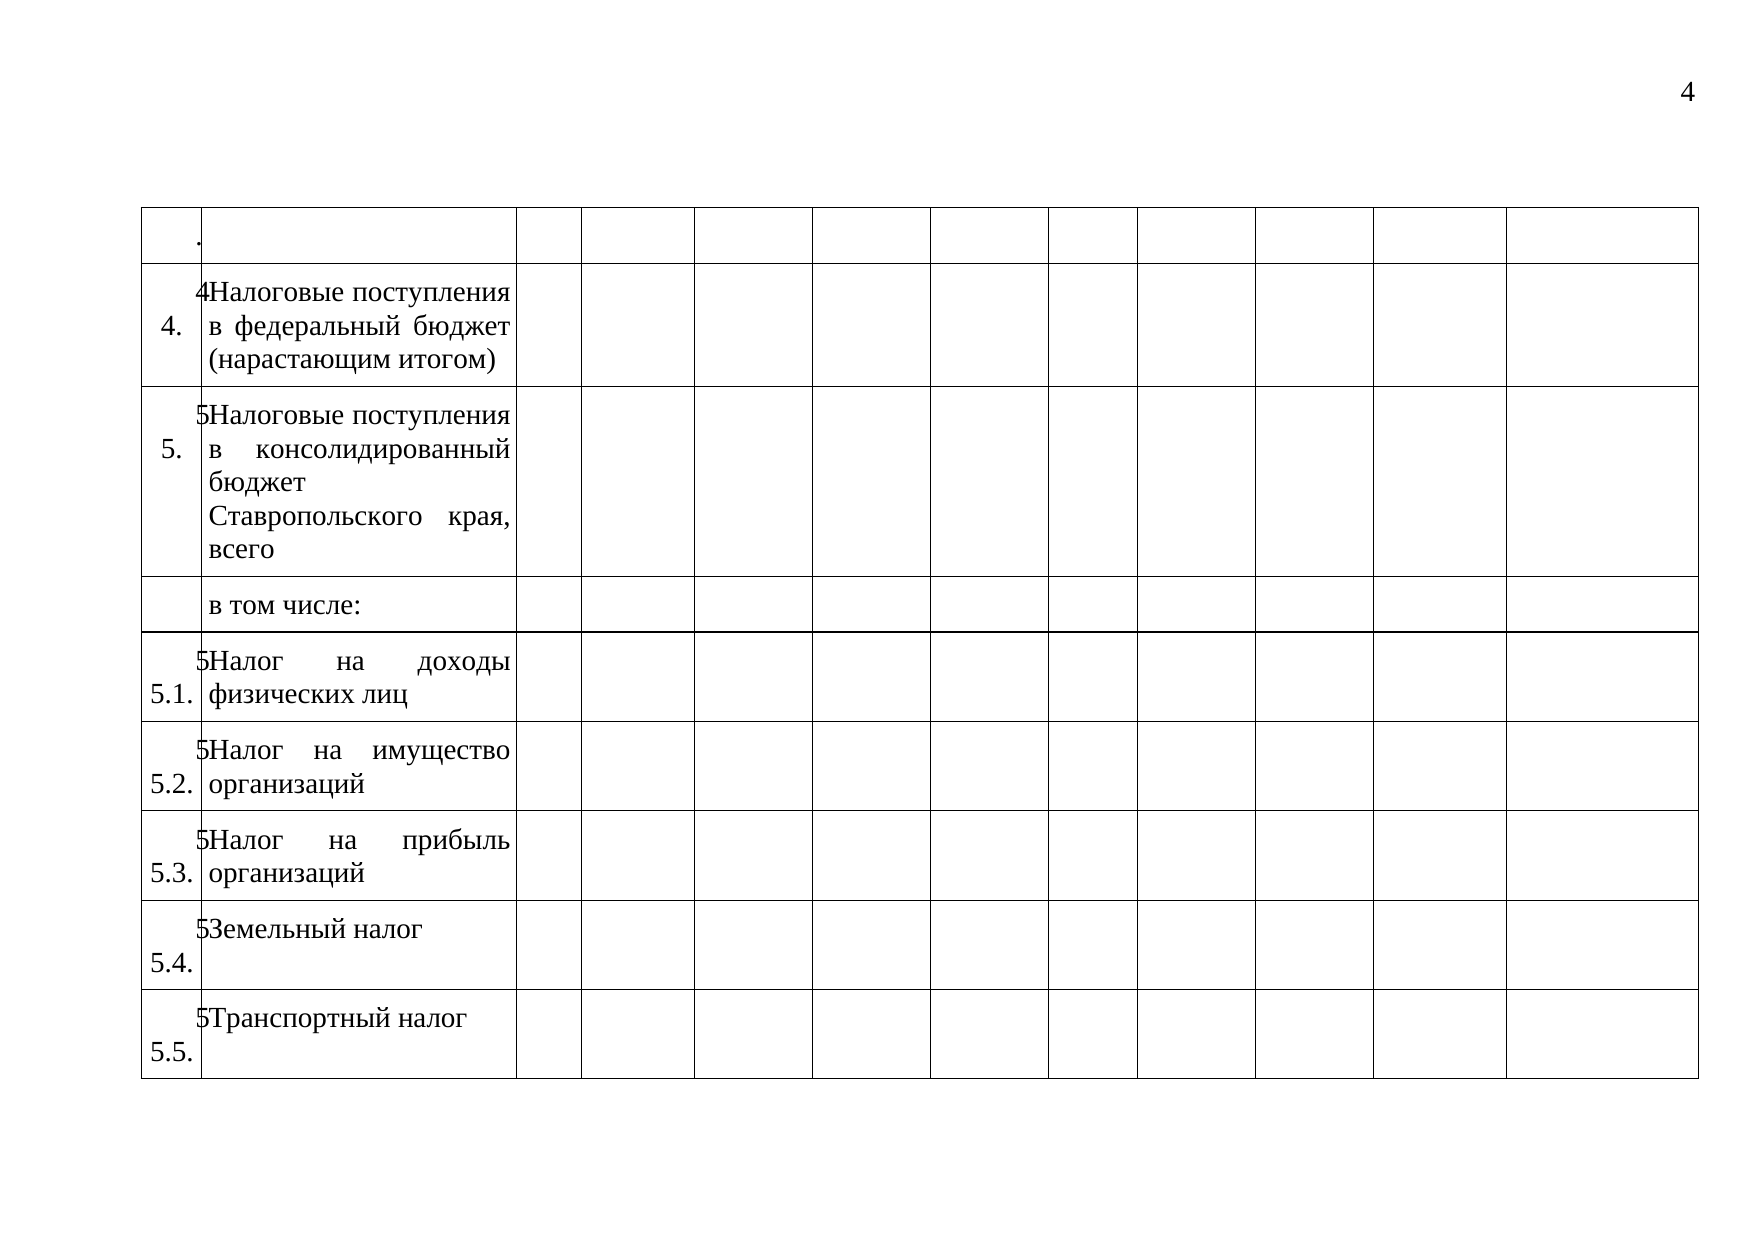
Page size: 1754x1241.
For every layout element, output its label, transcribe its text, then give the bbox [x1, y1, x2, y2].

table_cell [695, 577, 812, 631]
table_cell [813, 633, 930, 721]
table_cell [931, 990, 1048, 1078]
table_cell [1256, 722, 1373, 810]
table_cell [517, 811, 581, 899]
table_cell [931, 577, 1048, 631]
table_cell [582, 264, 694, 386]
table_cell 44. [142, 264, 201, 386]
table_cell [582, 722, 694, 810]
table_cell [1507, 722, 1698, 810]
table_cell [1138, 264, 1255, 386]
table_cell [695, 208, 812, 263]
table_cell [1374, 901, 1506, 989]
table_cell [931, 208, 1048, 263]
table_cell [813, 811, 930, 899]
table_cell Транспортный налог [202, 990, 516, 1078]
table_cell . [142, 208, 201, 263]
table_cell [1138, 811, 1255, 899]
table_cell [1049, 990, 1137, 1078]
table_cell [1507, 264, 1698, 386]
table_cell [695, 901, 812, 989]
table_cell [1507, 990, 1698, 1078]
table_cell [582, 901, 694, 989]
table_cell [1138, 722, 1255, 810]
table_cell [1049, 811, 1137, 899]
table_cell [931, 811, 1048, 899]
table_cell [1256, 811, 1373, 899]
table_cell 55.2. [142, 722, 201, 810]
table_cell [1138, 990, 1255, 1078]
table_cell [1138, 901, 1255, 989]
table_cell [1256, 208, 1373, 263]
table_cell [1256, 901, 1373, 989]
table_cell [582, 387, 694, 576]
table_cell Налоговые поступления в федеральный бюджет (нарастающим итогом) [202, 264, 516, 386]
table_cell [931, 901, 1048, 989]
table_cell [695, 264, 812, 386]
table_cell [142, 577, 201, 631]
table_cell [517, 264, 581, 386]
table_cell [582, 577, 694, 631]
table_cell Налог на прибыль организаций [202, 811, 516, 899]
table_cell [1049, 577, 1137, 631]
table_cell [517, 722, 581, 810]
table_cell [695, 722, 812, 810]
table_cell [1256, 387, 1373, 576]
table_cell [582, 990, 694, 1078]
table_cell [695, 811, 812, 899]
table_cell 55.5. [142, 990, 201, 1078]
table_cell [813, 901, 930, 989]
table_cell [517, 387, 581, 576]
table_cell [1374, 264, 1506, 386]
table_cell в том числе: [202, 577, 516, 631]
table_cell [1049, 901, 1137, 989]
table_cell [517, 990, 581, 1078]
table_cell [1049, 722, 1137, 810]
table_cell [202, 208, 516, 263]
table_cell [813, 264, 930, 386]
table_cell [1374, 722, 1506, 810]
table_cell [582, 633, 694, 721]
table_cell [1507, 633, 1698, 721]
table_cell [517, 577, 581, 631]
table_cell [1374, 577, 1506, 631]
table_cell [931, 264, 1048, 386]
table_cell [813, 990, 930, 1078]
table_cell 55.1. [142, 633, 201, 721]
table_cell [931, 722, 1048, 810]
table_cell [1507, 577, 1698, 631]
table_cell [1374, 811, 1506, 899]
table_cell [695, 387, 812, 576]
table_cell [931, 633, 1048, 721]
table_cell [1374, 387, 1506, 576]
table_cell 55.4. [142, 901, 201, 989]
table_cell [1256, 990, 1373, 1078]
table_cell [1049, 208, 1137, 263]
table_cell [1049, 264, 1137, 386]
table_cell [1256, 577, 1373, 631]
table_cell [931, 387, 1048, 576]
table_cell [1138, 577, 1255, 631]
table_cell [813, 208, 930, 263]
table_cell Налоговые поступления в консолидированный бюджет Ставропольского края, всего [202, 387, 516, 576]
table_cell Земельный налог [202, 901, 516, 989]
table_cell [1138, 387, 1255, 576]
table_cell [582, 208, 694, 263]
table_cell [695, 633, 812, 721]
table_cell [1507, 387, 1698, 576]
table_cell [1256, 633, 1373, 721]
table_cell [517, 901, 581, 989]
table_cell Налог на имущество организаций [202, 722, 516, 810]
table_cell Налог на доходы физических лиц [202, 633, 516, 721]
table_cell [1256, 264, 1373, 386]
table_cell [695, 990, 812, 1078]
table_cell [1138, 633, 1255, 721]
table_cell [1049, 387, 1137, 576]
table_cell [813, 577, 930, 631]
table_cell [517, 633, 581, 721]
table_cell [813, 387, 930, 576]
table_cell [1138, 208, 1255, 263]
table_cell [1507, 901, 1698, 989]
table_cell 55.3. [142, 811, 201, 899]
table_cell [582, 811, 694, 899]
table_cell [517, 208, 581, 263]
table_cell [1374, 633, 1506, 721]
table_cell 55. [142, 387, 201, 576]
table_cell [813, 722, 930, 810]
table_cell [1507, 811, 1698, 899]
table_cell [1507, 208, 1698, 263]
table_cell [1374, 208, 1506, 263]
table_cell [1049, 633, 1137, 721]
table_cell [1374, 990, 1506, 1078]
